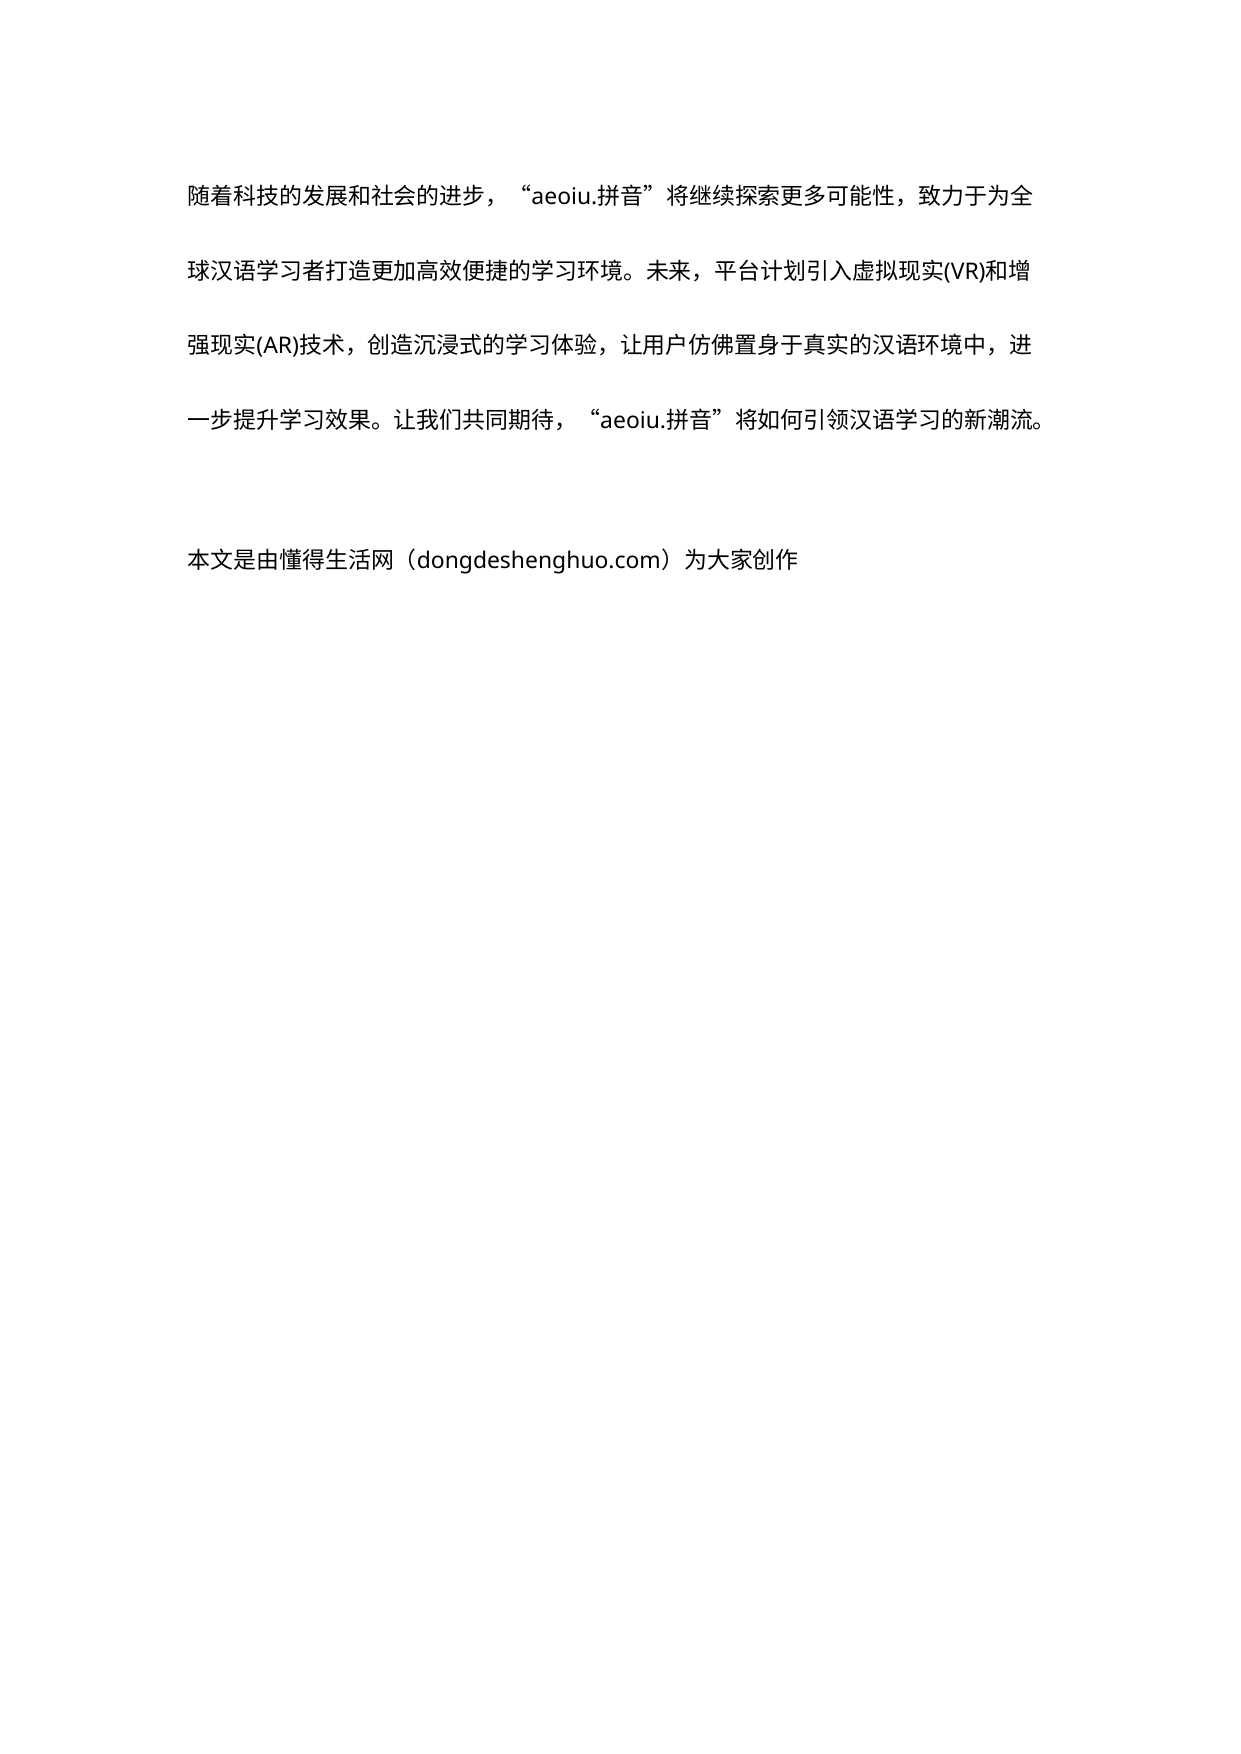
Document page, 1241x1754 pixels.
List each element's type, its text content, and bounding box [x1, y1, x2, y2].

text 本文是由懂得生活网（dongdeshenghuo.com）为大家创作 [187, 527, 1053, 592]
text 随着科技的发展和社会的进步，“aeoiu.拼音”将继续探索更多可能性，致力于为全球汉语学习者打造更加高效便捷的学习环境。未来，平台计划引入虚拟现实(VR)和增强现实(AR)技术，创造沉浸式的学习体验，让用户仿佛置身于真实的汉语环境中，进一步提升学习效果。让我们共同期待，“aeoiu.拼音”将如何引领汉语学习的新潮流。 [187, 162, 1053, 451]
